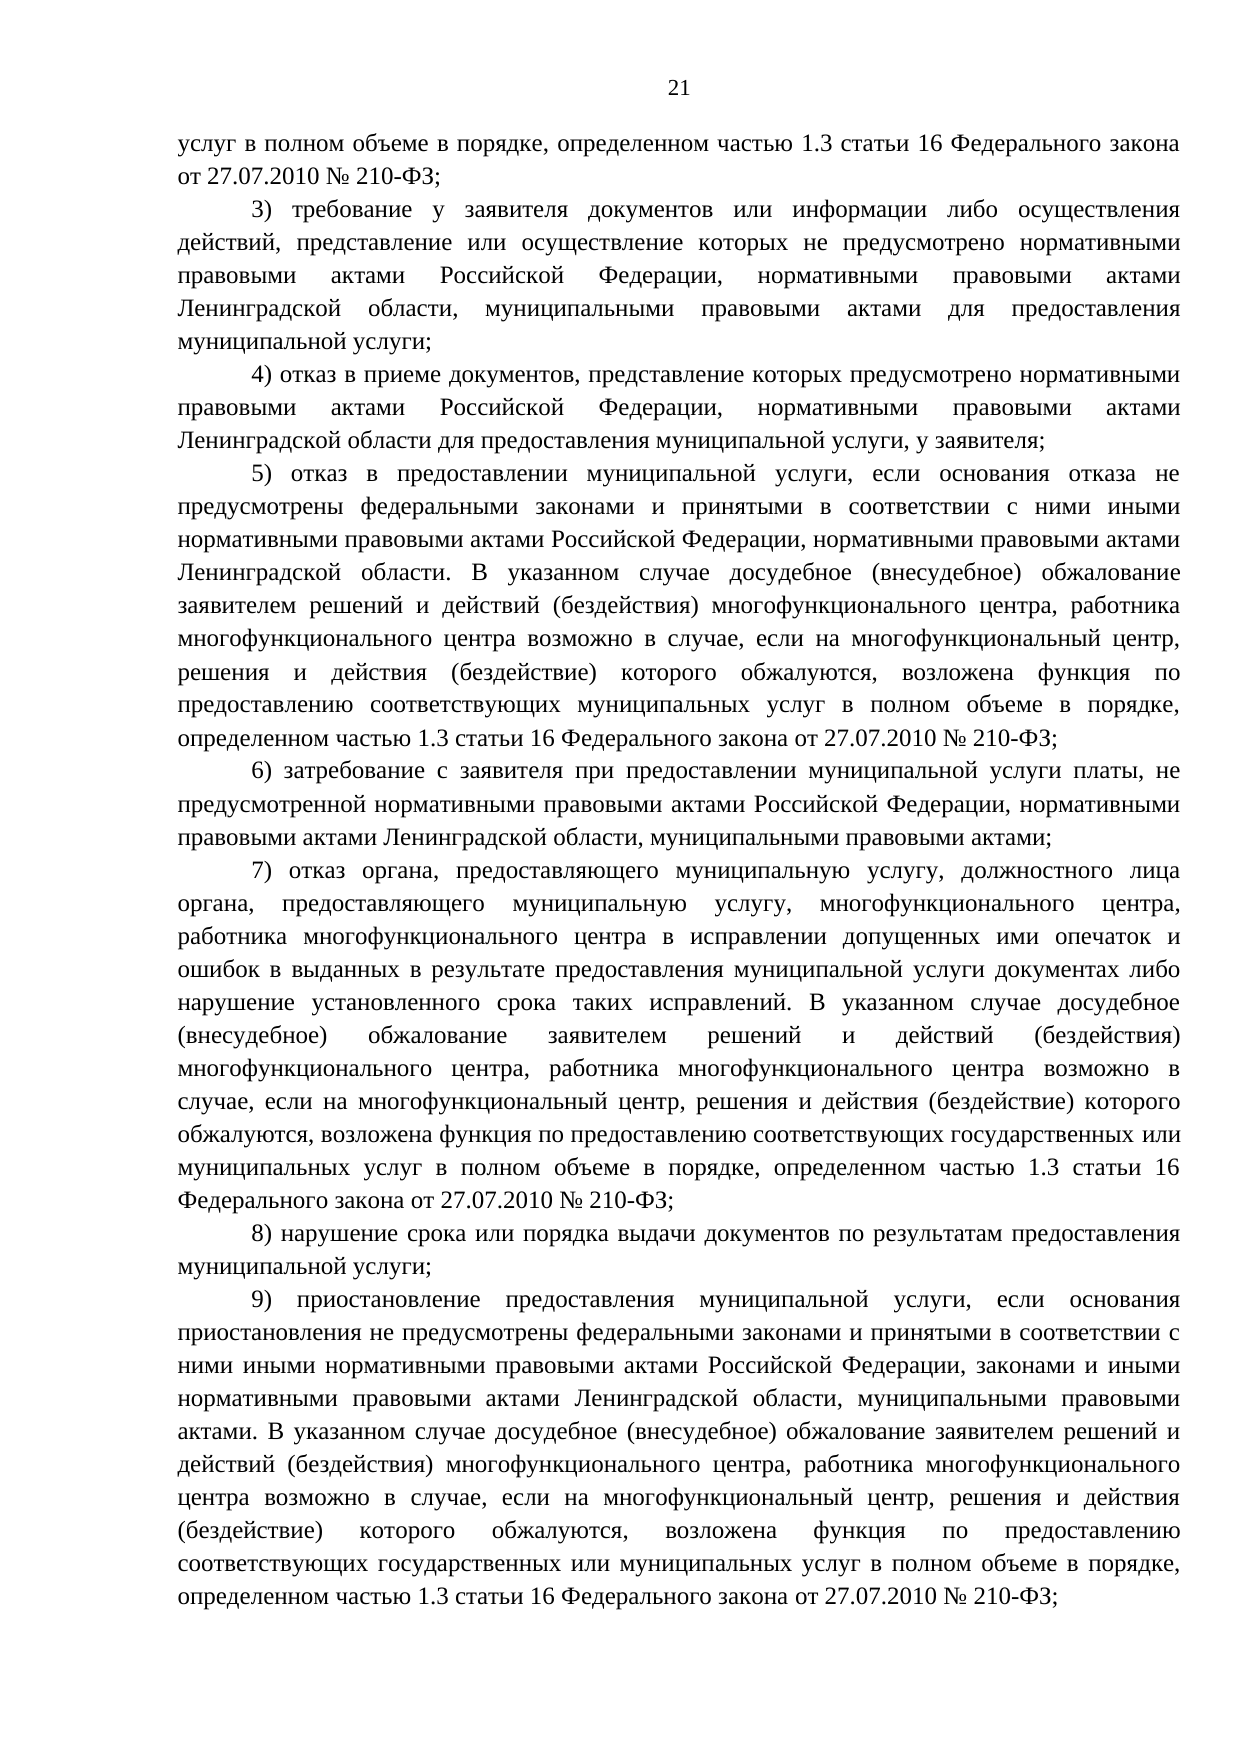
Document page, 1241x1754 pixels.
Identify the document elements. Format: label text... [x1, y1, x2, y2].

text 3) требование у заявителя документов или информации либо осуществления действий, представление или осуществление которых не предусмотрено нормативными правовыми актами Российской Федерации, нормативными правовыми актами Ленинградской области, муниципальными правовыми актами для предоставления муниципальной услуги; [177, 194, 1181, 355]
text 8) нарушение срока или порядка выдачи документов по результатам предоставления муниципальной услуги; [177, 1218, 1181, 1280]
text 4) отказ в приеме документов, представление которых предусмотрено нормативными правовыми актами Российской Федерации, нормативными правовыми актами Ленинградской области для предоставления муниципальной услуги, у заявителя; [177, 359, 1181, 454]
text 7) отказ органа, предоставляющего муниципальную услугу, должностного лица органа, предоставляющего муниципальную услугу, многофункционального центра, работника многофункционального центра в исправлении допущенных ими опечаток и ошибок в выданных в результате предоставления муниципальной услуги документах либо нарушение установленного срока таких исправлений. В указанном случае досудебное (внесудебное) обжалование заявителем решений и действий (бездействия) многофункционального центра, работника многофункционального центра возможно в случае, если на многофункциональный центр, решения и действия (бездействие) которого обжалуются, возложена функция по предоставлению соответствующих государственных или муниципальных услуг в полном объеме в порядке, определенном частью 1.3 статьи 16 Федерального закона от 27.07.2010 № 210-ФЗ; [177, 855, 1181, 1214]
text 5) отказ в предоставлении муниципальной услуги, если основания отказа не предусмотрены федеральными законами и принятыми в соответствии с ними иными нормативными правовыми актами Российской Федерации, нормативными правовыми актами Ленинградской области. В указанном случае досудебное (внесудебное) обжалование заявителем решений и действий (бездействия) многофункционального центра, работника многофункционального центра возможно в случае, если на многофункциональный центр, решения и действия (бездействие) которого обжалуются, возложена функция по предоставлению соответствующих муниципальных услуг в полном объеме в порядке, определенном частью 1.3 статьи 16 Федерального закона от 27.07.2010 № 210-ФЗ; [177, 458, 1181, 751]
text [177, 128, 1181, 190]
text 6) затребование с заявителя при предоставлении муниципальной услуги платы, не предусмотренной нормативными правовыми актами Российской Федерации, нормативными правовыми актами Ленинградской области, муниципальными правовыми актами; [177, 756, 1181, 850]
text 9) приостановление предоставления муниципальной услуги, если основания приостановления не предусмотрены федеральными законами и принятыми в соответствии с ними иными нормативными правовыми актами Российской Федерации, законами и иными нормативными правовыми актами Ленинградской области, муниципальными правовыми актами. В указанном случае досудебное (внесудебное) обжалование заявителем решений и действий (бездействия) многофункционального центра, работника многофункционального центра возможно в случае, если на многофункциональный центр, решения и действия (бездействие) которого обжалуются, возложена функция по предоставлению соответствующих государственных или муниципальных услуг в полном объеме в порядке, определенном частью 1.3 статьи 16 Федерального закона от 27.07.2010 № 210-ФЗ; [177, 1284, 1181, 1610]
